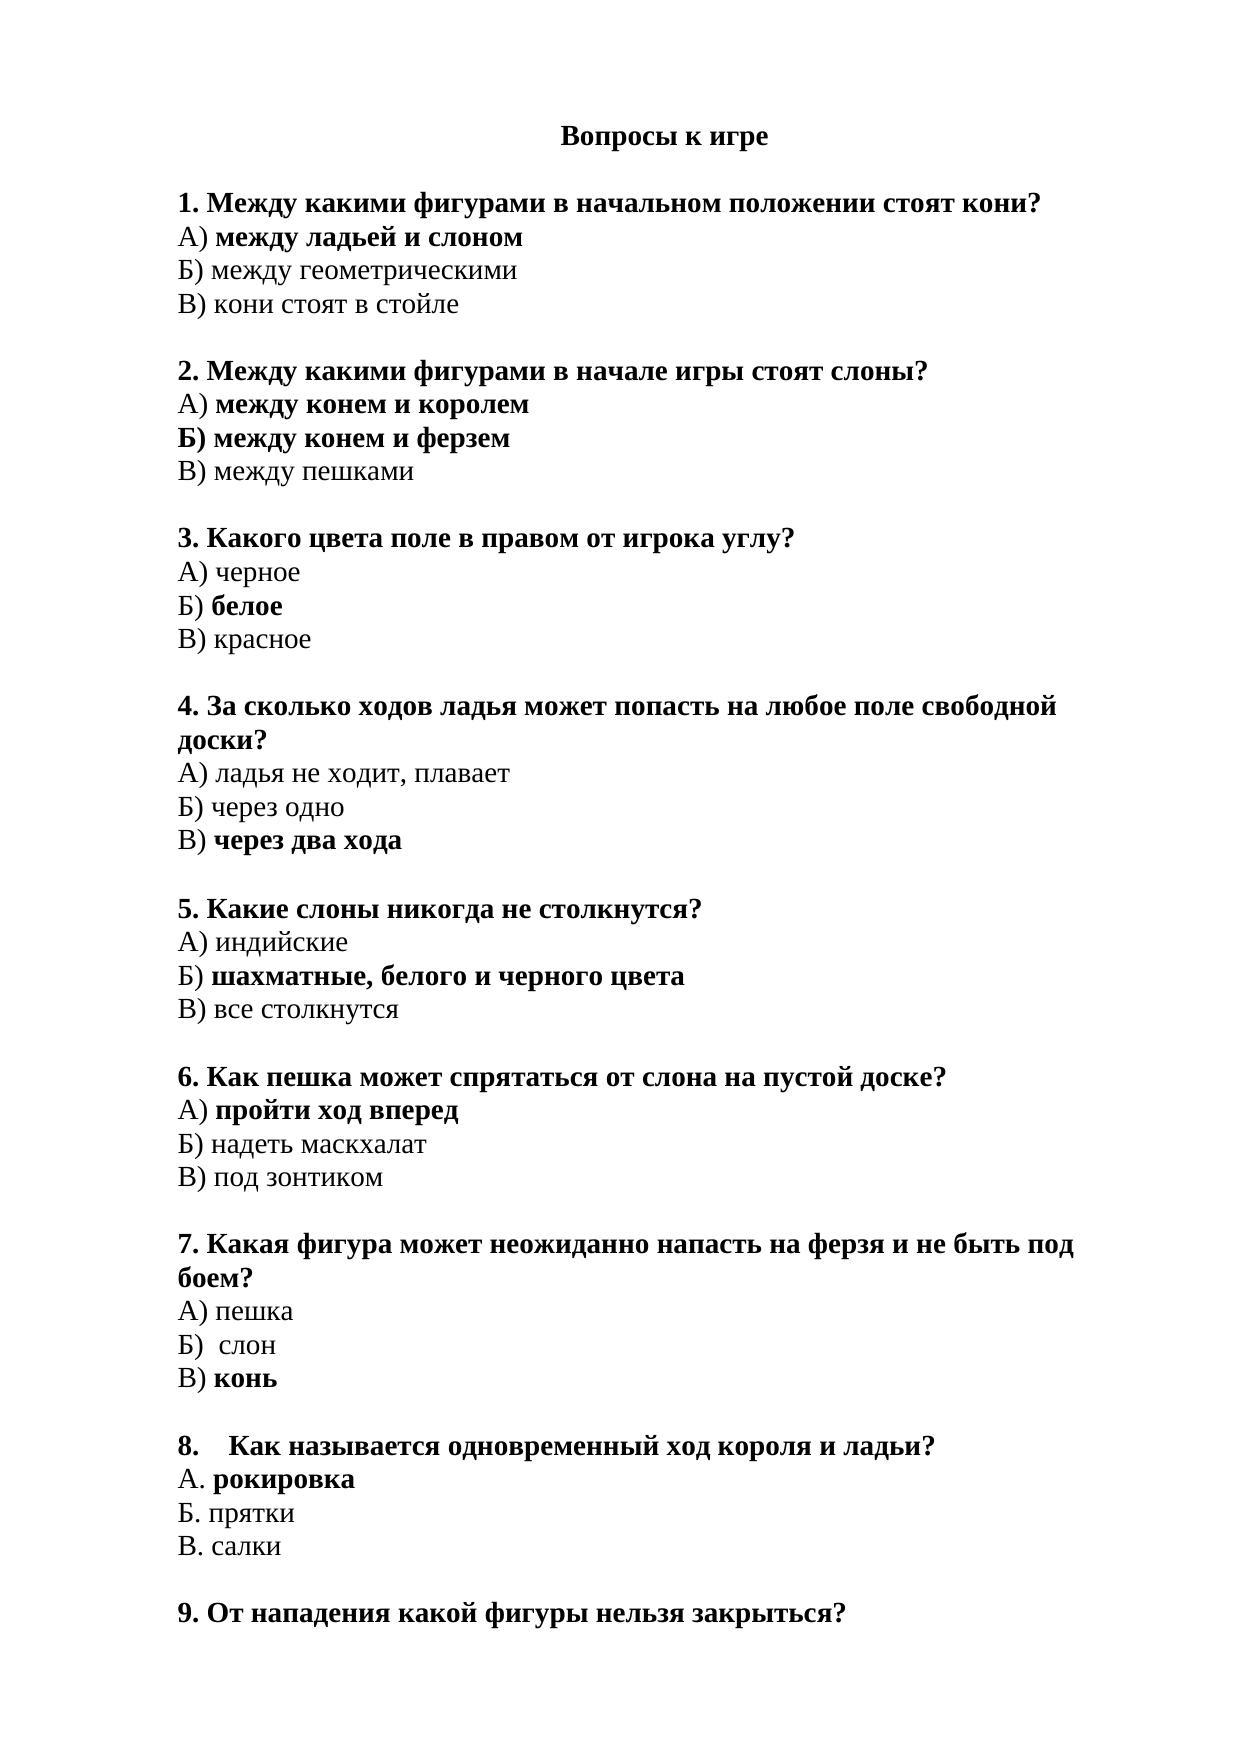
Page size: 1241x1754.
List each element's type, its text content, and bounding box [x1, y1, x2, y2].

text 4. За сколько ходов ладья может попасть на любое поле свободной доски? [177, 688, 1152, 755]
text 1. Между какими фигурами в начальном положении стоят кони? [177, 185, 1152, 219]
text Б) через одно [177, 789, 1152, 822]
text Б. прятки [177, 1495, 1152, 1528]
text В) кони стоят в стойле [177, 286, 1152, 319]
text В) через два хода [177, 822, 1152, 856]
text А) черное [177, 554, 1152, 588]
text 2. Между какими фигурами в начале игры стоят слоны? [177, 353, 1152, 386]
text 7. Какая фигура может неожиданно напасть на ферзя и не быть под боем? [177, 1226, 1152, 1293]
text Б) шахматные, белого и черного цвета [177, 958, 1152, 992]
text 9. От нападения какой фигуры нельзя закрыться? [177, 1595, 1152, 1629]
text Б) между геометрическими [177, 252, 1152, 286]
text А) ладья не ходит, плавает [177, 755, 1152, 789]
text В) между пешками [177, 453, 1152, 487]
text 6. Как пешка может спрятаться от слона на пустой доске? [177, 1059, 1152, 1092]
text А) пройти ход вперед [177, 1092, 1152, 1126]
text В) все столкнутся [177, 992, 1152, 1025]
text А. рокировка [177, 1461, 1152, 1495]
text 3. Какого цвета поле в правом от игрока углу? [177, 521, 1152, 554]
text В. салки [177, 1528, 1152, 1562]
text В) конь [177, 1361, 1152, 1394]
text А) пешка [177, 1293, 1152, 1327]
text А) между конем и королем [177, 386, 1152, 420]
text Б) белое [177, 588, 1152, 621]
text А) индийские [177, 924, 1152, 958]
text Б) между конем и ферзем [177, 420, 1152, 453]
text В) под зонтиком [177, 1159, 1152, 1193]
text 5. Какие слоны никогда не столкнутся? [177, 891, 1152, 924]
text В) красное [177, 621, 1152, 655]
text Б) слон [177, 1327, 1152, 1361]
text А) между ладьей и слоном [177, 219, 1152, 252]
text Б) надеть маскхалат [177, 1126, 1152, 1159]
text 8. Как называется одновременный ход короля и ладьи? [177, 1428, 1152, 1461]
text Вопросы к игре [177, 118, 1152, 152]
